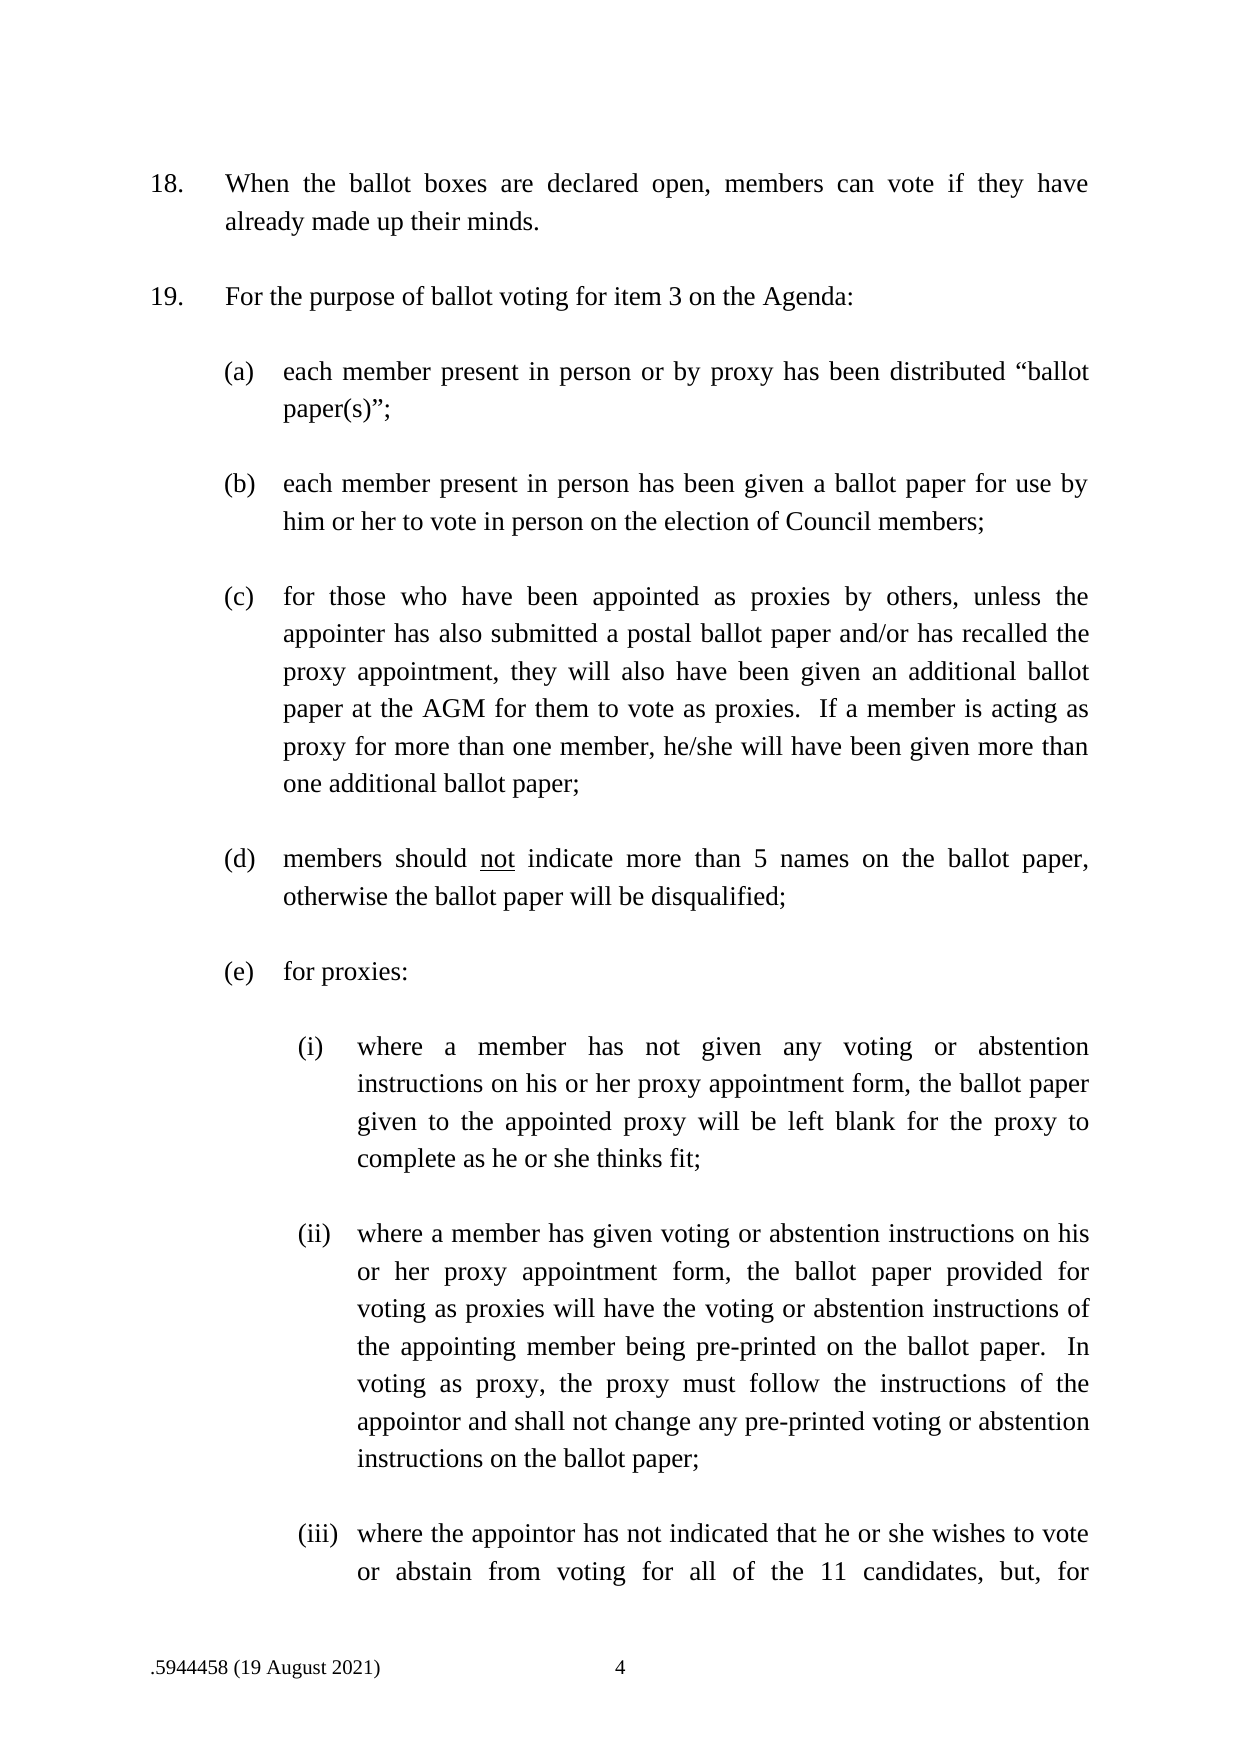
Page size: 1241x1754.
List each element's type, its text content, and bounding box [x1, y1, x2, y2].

list When the ballot boxes are declared open, members can vote if they have already made up their minds. [150, 164, 1090, 239]
list for those who have been appointed as proxies by others, unless the appointer has also submitted a postal ballot paper and/or has recalled the proxy appointment, they will also have been given an additional ballot paper at the AGM for them to vote as proxies. If a member is acting as proxy for more than one member, he/she will have been given more than one additional ballot paper; [224, 577, 1090, 802]
list for proxies: [224, 952, 1090, 989]
text (ii) where a member has given voting or abstention instructions on his or her proxy appointment form, the ballot paper provided for voting as proxies will have the voting or abstention instructions of the appointing member being pre-printed on the ballot paper. In voting as proxy, the proxy must follow the instructions of the appointor and shall not change any pre-printed voting or abstention instructions on the ballot paper; [298, 1214, 1090, 1477]
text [298, 1514, 1090, 1589]
list each member present in person or by proxy has been distributed “ballot paper(s)”; [224, 352, 1090, 427]
list For the purpose of ballot voting for item 3 on the Agenda: [150, 277, 1090, 314]
list members should not indicate more than 5 names on the ballot paper, otherwise the ballot paper will be disqualified; [224, 839, 1090, 914]
text (i) where a member has not given any voting or abstention instructions on his or her proxy appointment form, the ballot paper given to the appointed proxy will be left blank for the proxy to complete as he or she thinks fit; [298, 1027, 1090, 1177]
list each member present in person has been given a ballot paper for use by him or her to vote in person on the election of Council members; [224, 464, 1090, 539]
